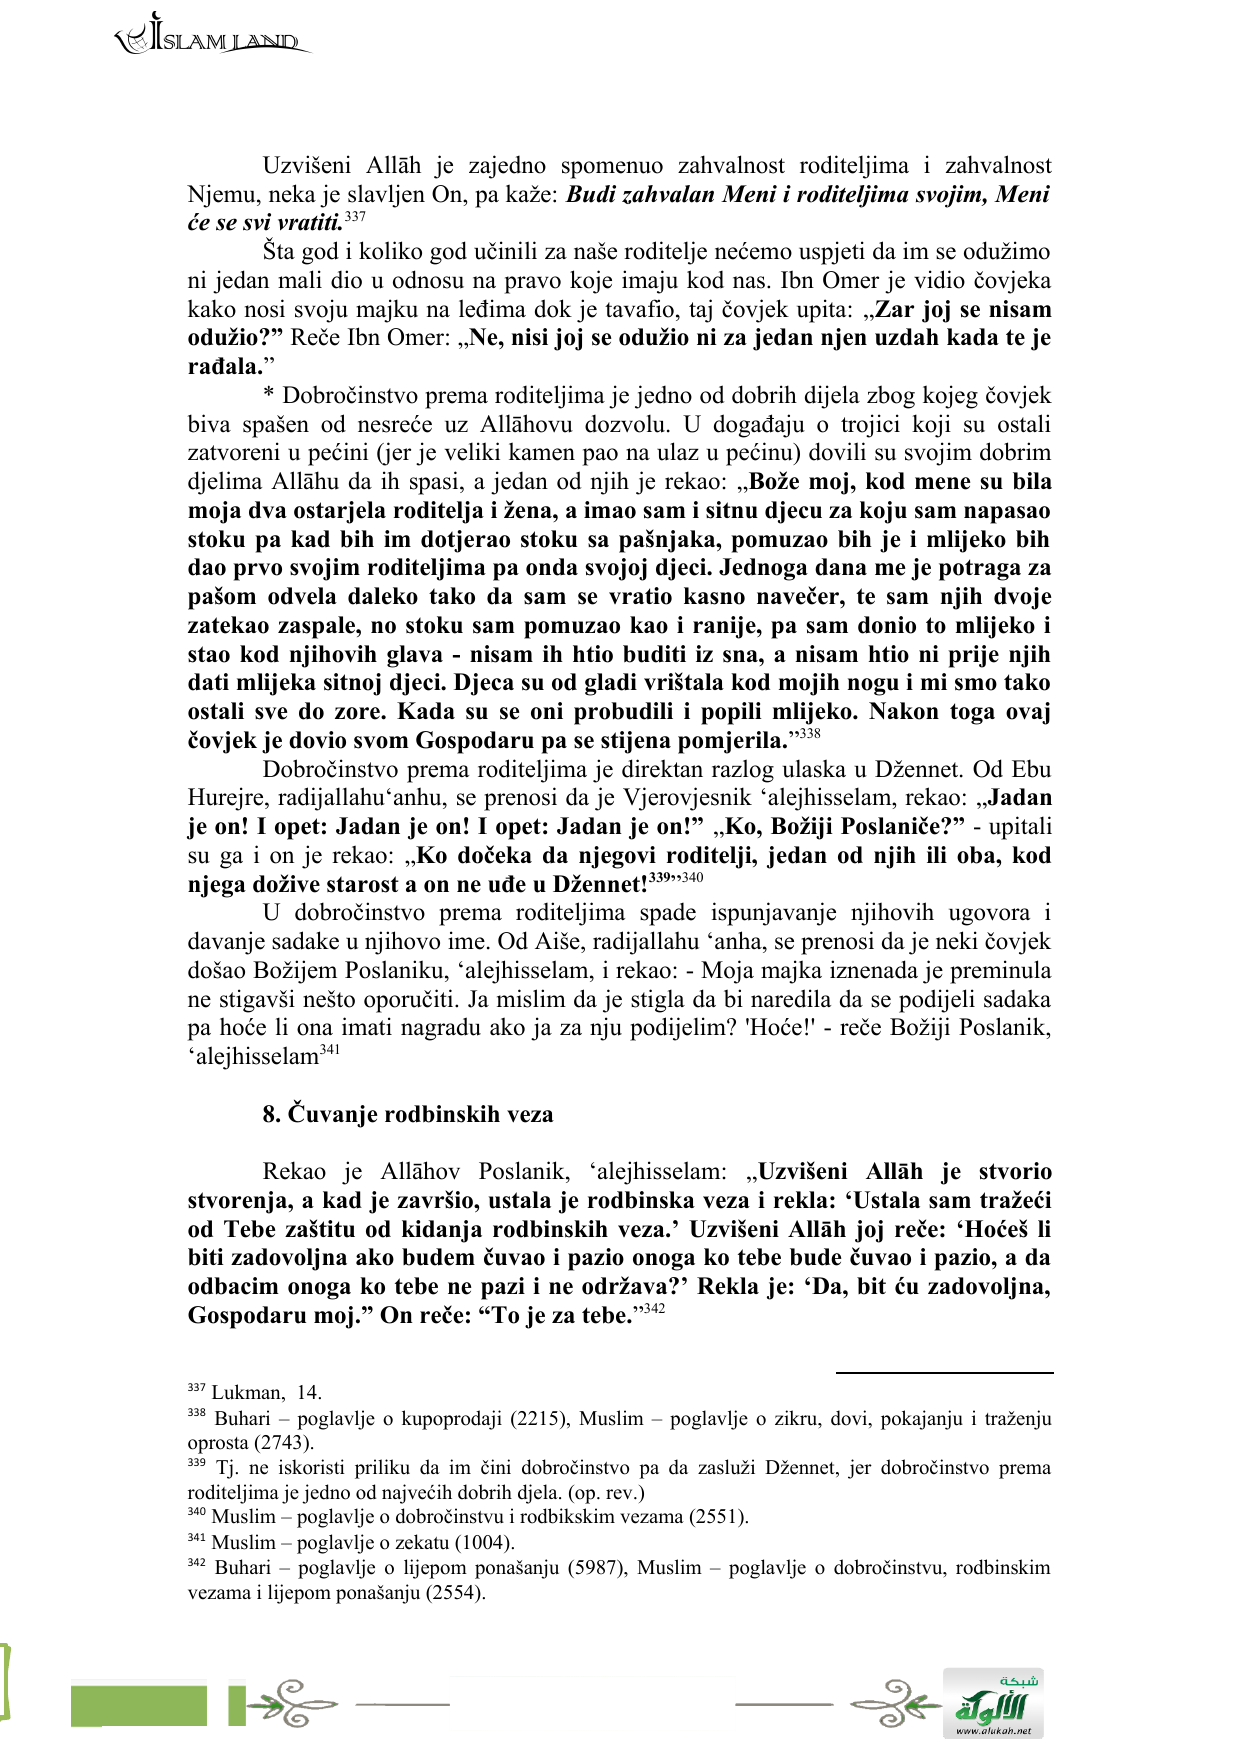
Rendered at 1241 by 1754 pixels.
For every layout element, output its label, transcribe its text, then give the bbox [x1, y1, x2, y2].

picture [69, 1664, 1045, 1746]
text Šta god i koliko god učinili za naše roditelje nećemo uspjeti da im se odužimo ni jedan mali dio u odnosu na pravo koje imaju kod nas. Ibn Omer je vidio čovjeka kako nosi svoju majku na leđima dok je tavafio, taj čovjek upita: „Zar joj se nisam odužio?” Reče Ibn Omer: „Ne, nisi joj se odužio ni za jedan njen uzdah kada te je rađala.” [187, 236, 1053, 380]
text 8. Čuvanje rodbinskih veza [187, 1099, 1053, 1127]
text Rekao je Allāhov Poslanik, ‘alejhisselam: „Uzvišeni Allāh je stvorio stvorenja, a kad je završio, ustala je rodbinska veza i rekla: ‘Ustala sam tražeći od Tebe zaštitu od kidanja rodbinskih veza.’ Uzvišeni Allāh joj reče: ‘Hoćeš li biti zadovoljna ako budem čuvao i pazio onoga ko tebe bude čuvao i pazio, a da odbacim onoga ko tebe ne pazi i ne održava?’ Rekla je: ‘Da, bit ću zadovoljna, Gospodaru moj.” On reče: “To je za tebe.” [187, 1156, 1053, 1329]
text Uzvišeni Allāh je zajedno spomenuo zahvalnost roditeljima i zahvalnost Njemu, neka je slavljen On, pa kaže: Budi zahvalan Meni i roditeljima svojim, Meni će se svi vratiti. [187, 179, 1053, 236]
picture [113, 11, 314, 54]
text U dobročinstvo prema roditeljima spade ispunjavanje njihovih ugovora i davanje sadake u njihovo ime. Od Aiše, radijallahu ‘anha, se prenosi da je neki čovjek došao Božijem Poslaniku, ‘alejhisselam, i rekao: - Moja majka iznenada je preminula ne stigavši nešto oporučiti. Ja mislim da je stigla da bi naredila da se podijeli sadaka pa hoće li ona imati nagradu ako ja za nju podijelim? 'Hoće!' - reče Božiji Poslanik, ‘alejhisselam [187, 897, 1053, 1070]
text Dobročinstvo prema roditeljima je direktan razlog ulaska u Džennet. Od Ebu Hurejre, radijallahu‘anhu, se prenosi da je Vjerovjesnik ‘alejhisselam, rekao: „Jadan je on! I opet: Jadan je on! I opet: Jadan je on!” „Ko, Božiji Poslaniče?” - upitali su ga i on je rekao: „Ko dočeka da njegovi roditelji, jedan od njih ili oba, kod njega dožive starost a on ne uđe u Džennet!” [187, 754, 1053, 897]
text * Dobročinstvo prema roditeljima je jedno od dobrih dijela zbog kojeg čovjek biva spašen od nesreće uz Allāhovu dozvolu. U događaju o trojici koji su ostali zatvoreni u pećini (jer je veliki kamen pao na ulaz u pećinu) dovili su svojim dobrim djelima Allāhu da ih spasi, a jedan od njih je rekao: „Bože moj, kod mene su bila moja dva ostarjela roditelja i žena, a imao sam i sitnu djecu za koju sam napasao stoku pa kad bih im dotjerao stoku sa pašnjaka, pomuzao bih je i mlijeko bih dao prvo svojim roditeljima pa onda svojoj djeci. Jednoga dana me je potraga za pašom odvela daleko tako da sam se vratio kasno navečer, te sam njih dvoje zatekao zaspale, no stoku sam pomuzao kao i ranije, pa sam donio to mlijeko i stao kod njihovih glava - nisam ih htio buditi iz sna, a nisam htio ni prije njih dati mlijeka sitnoj djeci. Djeca su od gladi vrištala kod mojih nogu i mi smo tako ostali sve do zore. Kada su se oni probudili i popili mlijeko. Nakon toga ovaj čovjek je dovio svom Gospodaru pa se stijena pomjerila.” [187, 380, 1053, 754]
